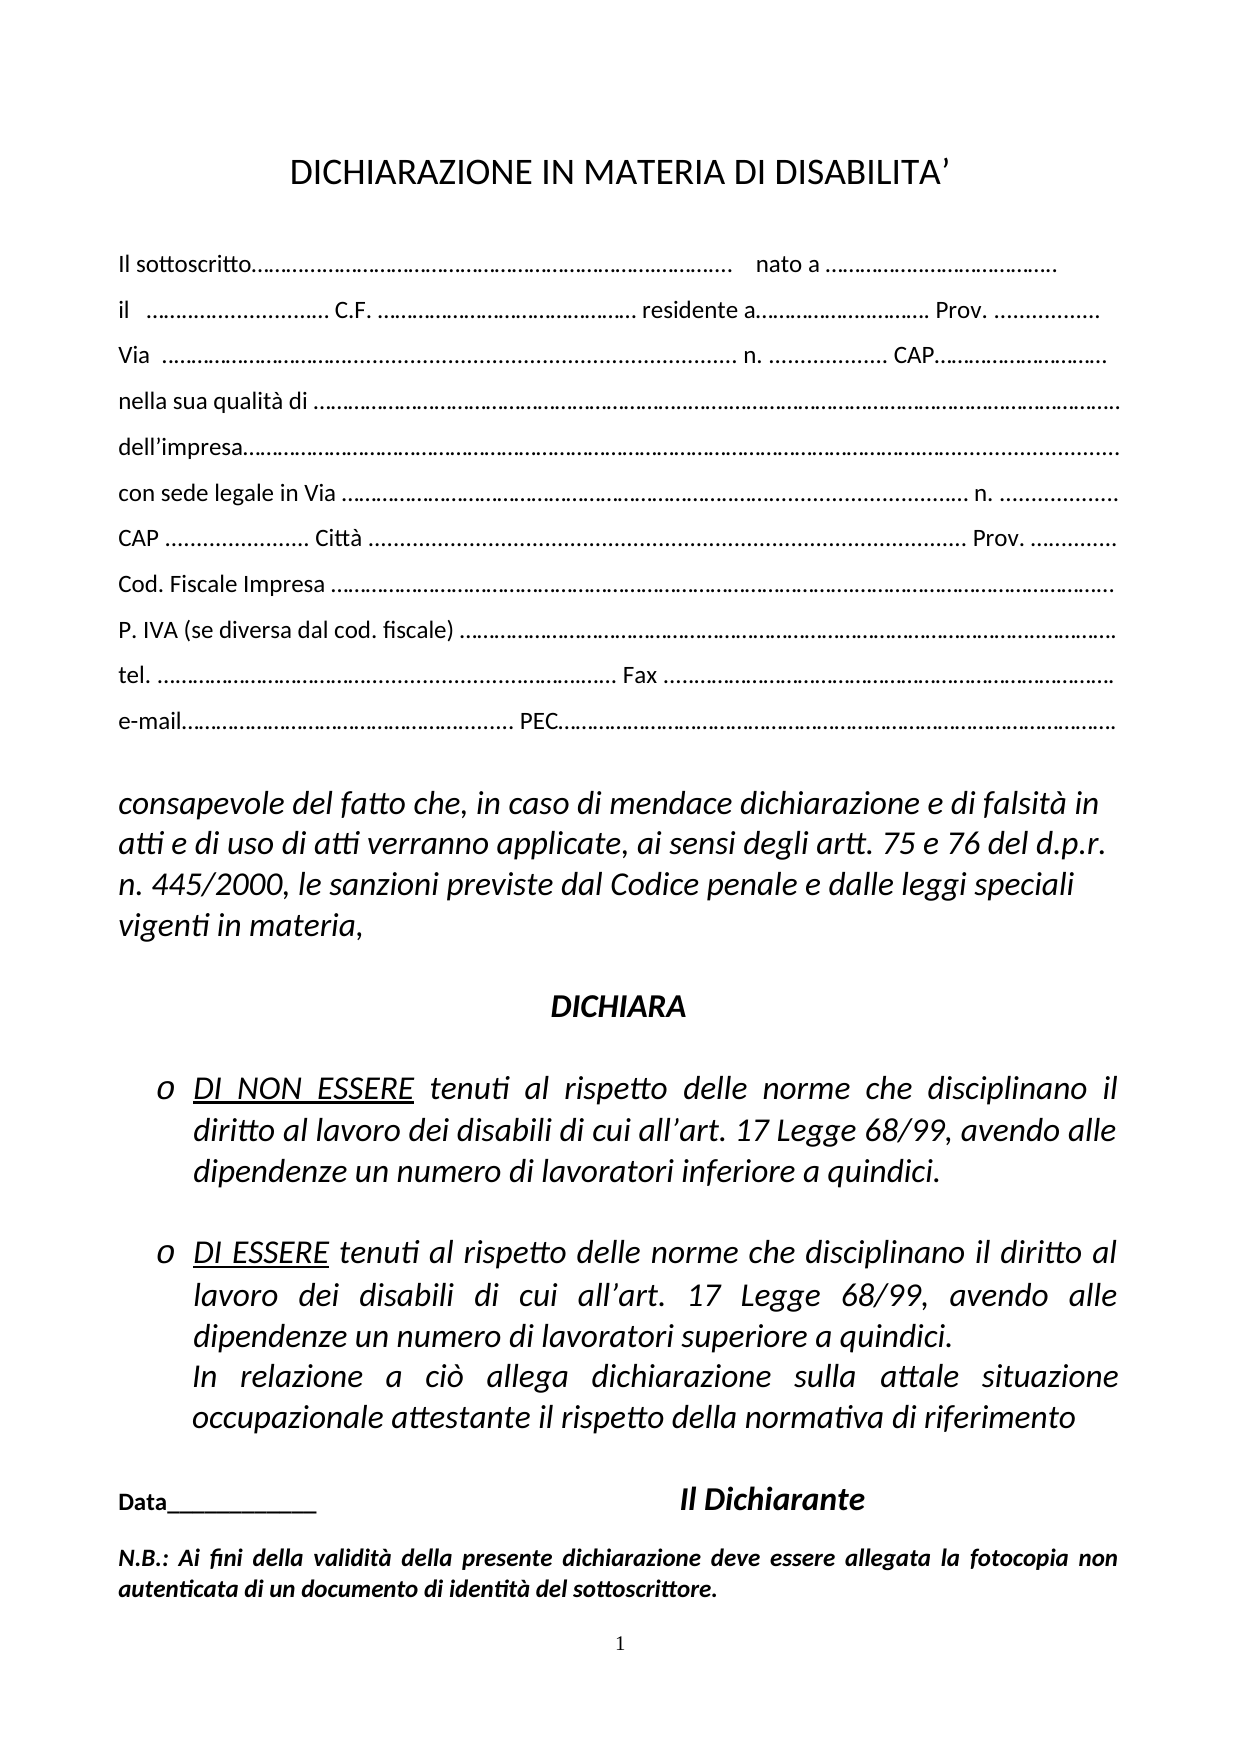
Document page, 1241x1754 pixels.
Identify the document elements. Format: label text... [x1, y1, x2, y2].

text DICHIARAZIONE IN MATERIA DI DISABILITA’ [118, 148, 1122, 193]
text N.B.: Ai fini della validità della presente dichiarazione deve essere allegata la fotocopia non autenticata di un documento di identità del sottoscrittore. [118, 1542, 1122, 1603]
text nella sua qualità di ………………………………………………………..…….………………………………………………………….. [118, 385, 1122, 416]
text dell’impresa……………………………………………………………………………………………………….…….......................... [118, 431, 1122, 462]
text Via ..………………………….............................................................. n. ................... CAP………………………… [118, 339, 1122, 370]
text Cod. Fiscale Impresa ……………………………………………………………………………….……………………………………... [118, 568, 1122, 599]
text Data____________ Il Dichiarante [118, 1478, 1122, 1518]
text In relazione a ciò allega dichiarazione sulla attale situazione occupazionale attestante il rispetto della normativa di riferimento [192, 1355, 1122, 1437]
text Il sottoscritto………...………………………………………………….……….... nato a ……………..………………….. [118, 248, 1122, 279]
text P. IVA (se diversa dal cod. fiscale) ………………………………………………………………………………………..…………. [118, 614, 1122, 644]
text CAP ....................... Città ............................................................................................... Prov. …........... [118, 522, 1122, 553]
text con sede legale in Via …………………………………………………………..…….............................… n. ................... [118, 477, 1122, 507]
text DICHIARA [118, 985, 1122, 1026]
text tel. ...…………………………….........................……….…... Fax .....………………………………………………………………. [118, 660, 1122, 690]
text consapevole del fatto che, in caso di mendace dichiarazione e di falsità in atti e di uso di atti verranno applicate, ai sensi degli artt. 75 e 76 del d.p.r. n. 445/2000, le sanzioni previste dal Codice penale e dalle leggi speciali vigenti in materia, [118, 782, 1122, 944]
text il ……..…................… C.F. ……………………………………… residente a………………..………. Prov. ................. [118, 294, 1122, 324]
list DI NON ESSERE tenuti al rispetto delle norme che disciplinano il diritto al lavoro dei disabili di cui all’art. 17 Legge 68/99, avendo alle dipendenze un numero di lavoratori inferiore a quindici. [156, 1067, 1122, 1191]
list DI ESSERE tenuti al rispetto delle norme che disciplinano il diritto al lavoro dei disabili di cui all’art. 17 Legge 68/99, avendo alle dipendenze un numero di lavoratori superiore a quindici. [156, 1231, 1122, 1355]
text e-mail…………………………………………......... PEC……………………………………………………………………………………. [118, 705, 1122, 736]
